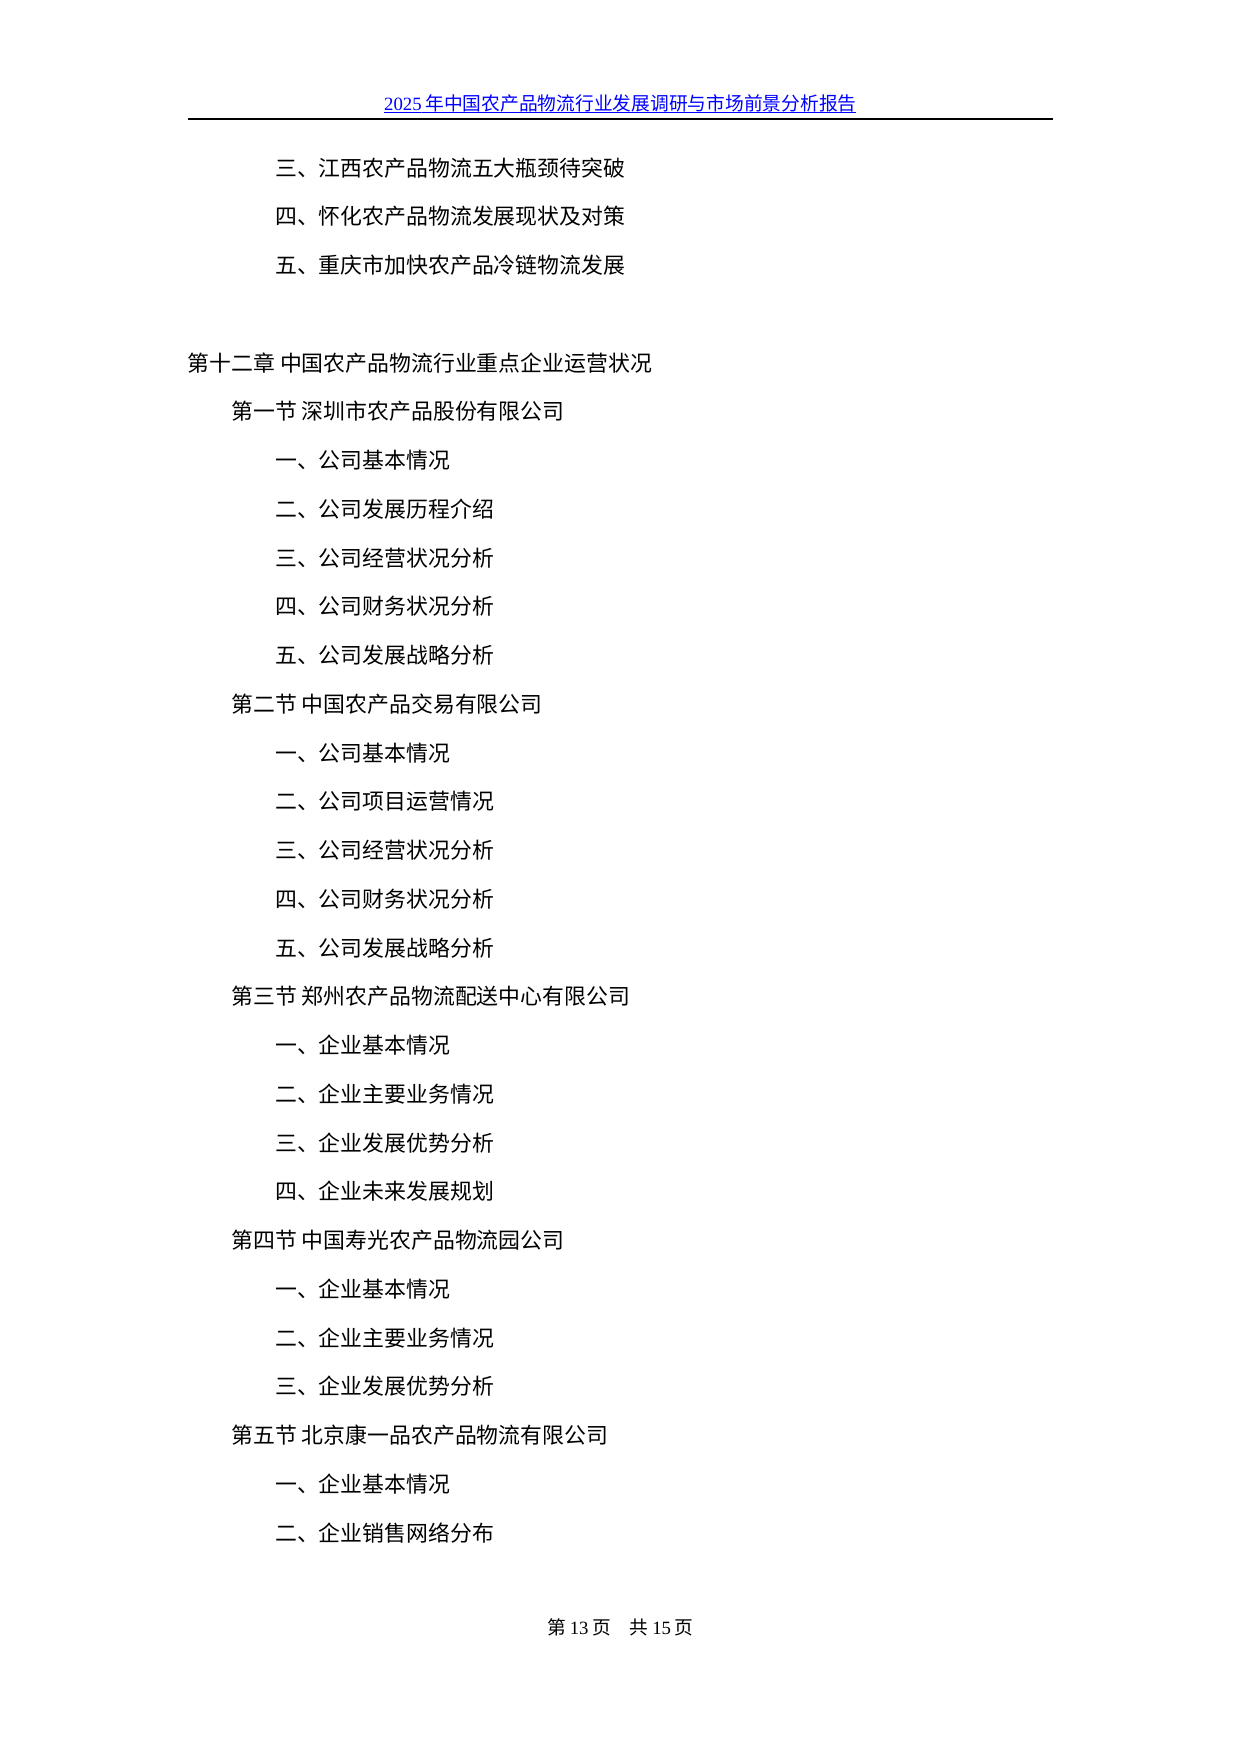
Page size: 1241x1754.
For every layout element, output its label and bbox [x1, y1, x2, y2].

text [187, 150, 1053, 1548]
